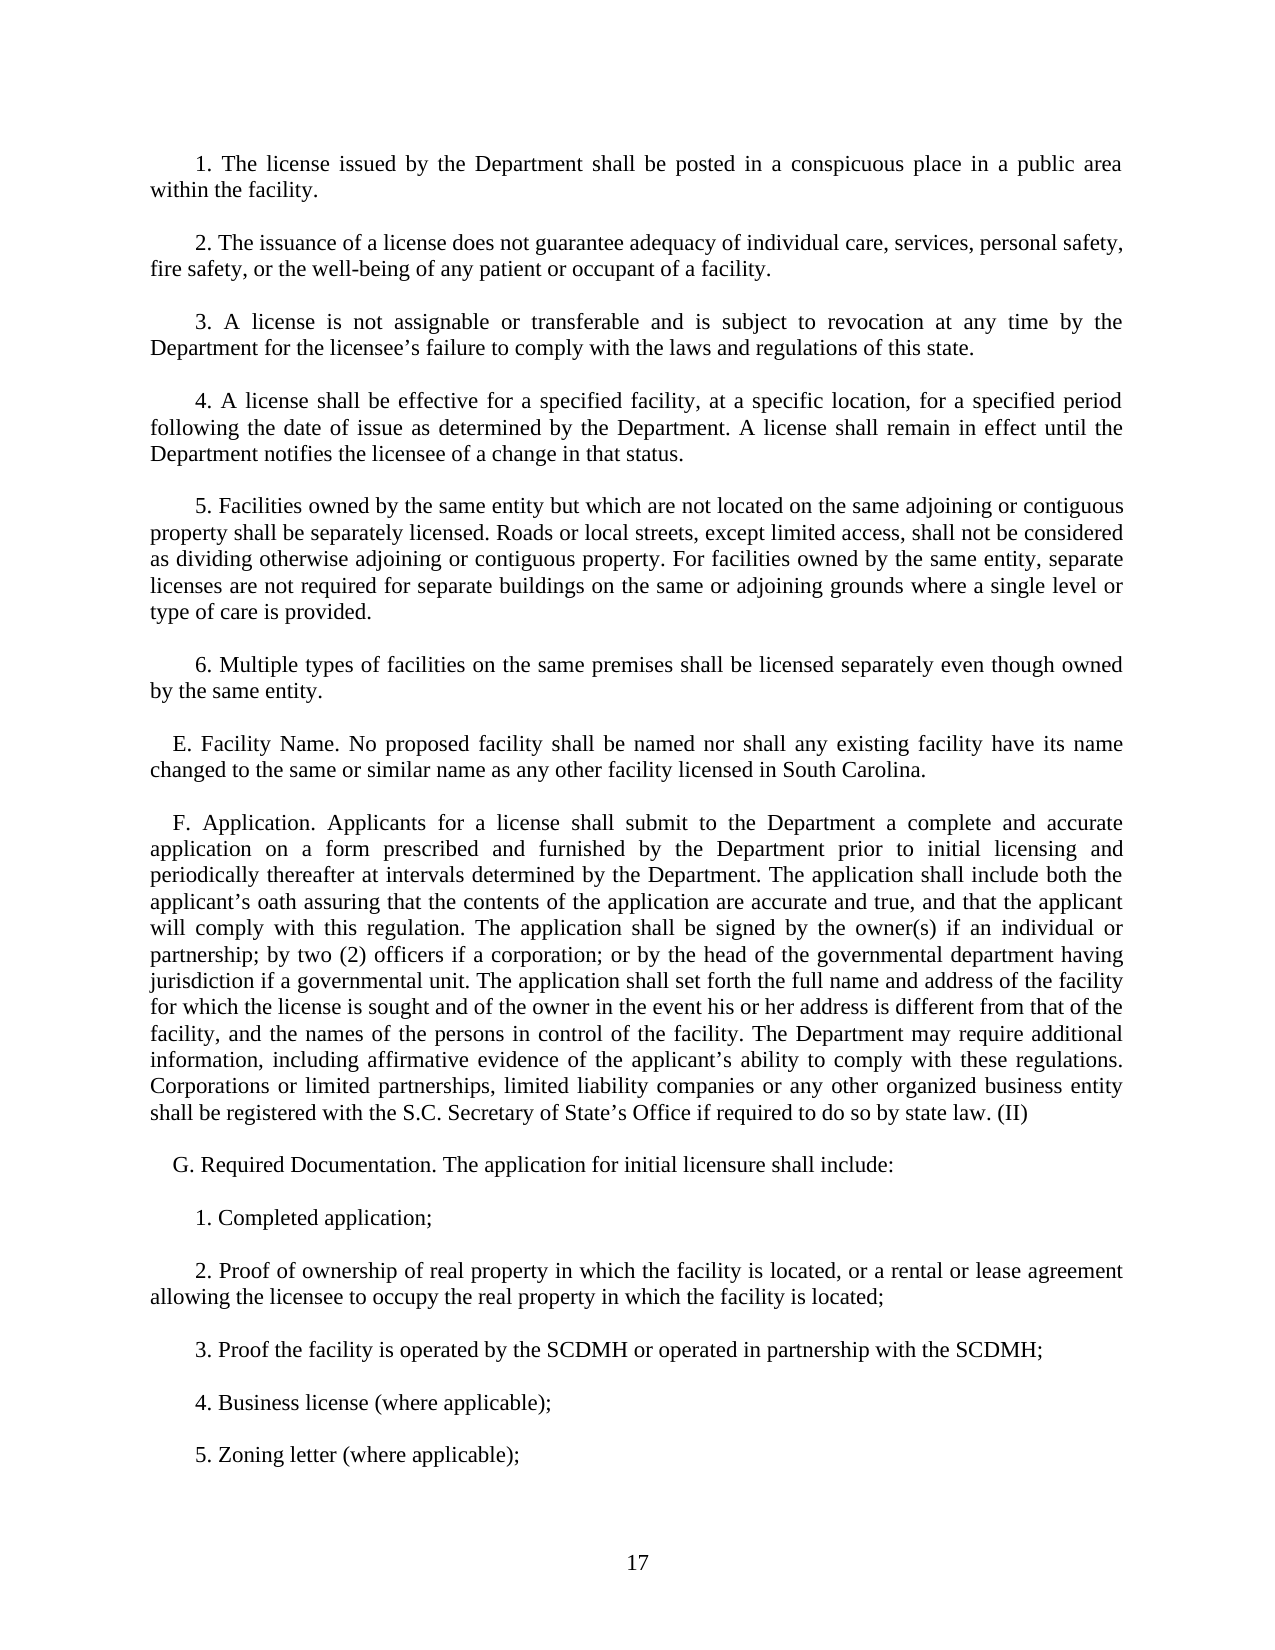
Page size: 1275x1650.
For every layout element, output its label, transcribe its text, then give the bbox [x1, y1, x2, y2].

text 2. Proof of ownership of real property in which the facility is located, or a rental or lease agreement allowing the licensee to occupy the real property in which the facility is located; [150, 1257, 1125, 1309]
text 1. The license issued by the Department shall be posted in a conspicuous place in a public area within the facility. [150, 150, 1125, 203]
text 5. Zoning letter (where applicable); [150, 1441, 1125, 1468]
text E. Facility Name. No proposed facility shall be named nor shall any existing facility have its name changed to the same or similar name as any other facility licensed in South Carolina. [150, 730, 1125, 782]
text 4. Business license (where applicable); [150, 1389, 1125, 1415]
text 1. Completed application; [150, 1204, 1125, 1231]
text 5. Facilities owned by the same entity but which are not located on the same adjoining or contiguous property shall be separately licensed. Roads or local streets, except limited access, shall not be considered as dividing otherwise adjoining or contiguous property. For facilities owned by the same entity, separate licenses are not required for separate buildings on the same or adjoining grounds where a single level or type of care is provided. [150, 493, 1125, 624]
text 2. The issuance of a license does not guarantee adequacy of individual care, services, personal safety, fire safety, or the well-being of any patient or occupant of a facility. [150, 229, 1125, 282]
text G. Required Documentation. The application for initial licensure shall include: [150, 1151, 1125, 1178]
text F. Application. Applicants for a license shall submit to the Department a complete and accurate application on a form prescribed and furnished by the Department prior to initial licensing and periodically thereafter at intervals determined by the Department. The application shall include both the applicant’s oath assuring that the contents of the application are accurate and true, and that the applicant will comply with this regulation. The application shall be signed by the owner(s) if an individual or partnership; by two (2) officers if a corporation; or by the head of the governmental department having jurisdiction if a governmental unit. The application shall set forth the full name and address of the facility for which the license is sought and of the owner in the event his or her address is different from that of the facility, and the names of the persons in control of the facility. The Department may require additional information, including affirmative evidence of the applicant’s ability to comply with these regulations. Corporations or limited partnerships, limited liability companies or any other organized business entity shall be registered with the S.C. Secretary of State’s Office if required to do so by state law. (II) [150, 809, 1125, 1125]
text 3. A license is not assignable or transferable and is subject to revocation at any time by the Department for the licensee’s failure to comply with the laws and regulations of this state. [150, 308, 1125, 361]
text 3. Proof the facility is operated by the SCDMH or operated in partnership with the SCDMH; [150, 1336, 1125, 1362]
text 6. Multiple types of facilities on the same premises shall be licensed separately even though owned by the same entity. [150, 651, 1125, 703]
text 4. A license shall be effective for a specified facility, at a specific location, for a specified period following the date of issue as determined by the Department. A license shall remain in effect until the Department notifies the licensee of a change in that status. [150, 387, 1125, 466]
